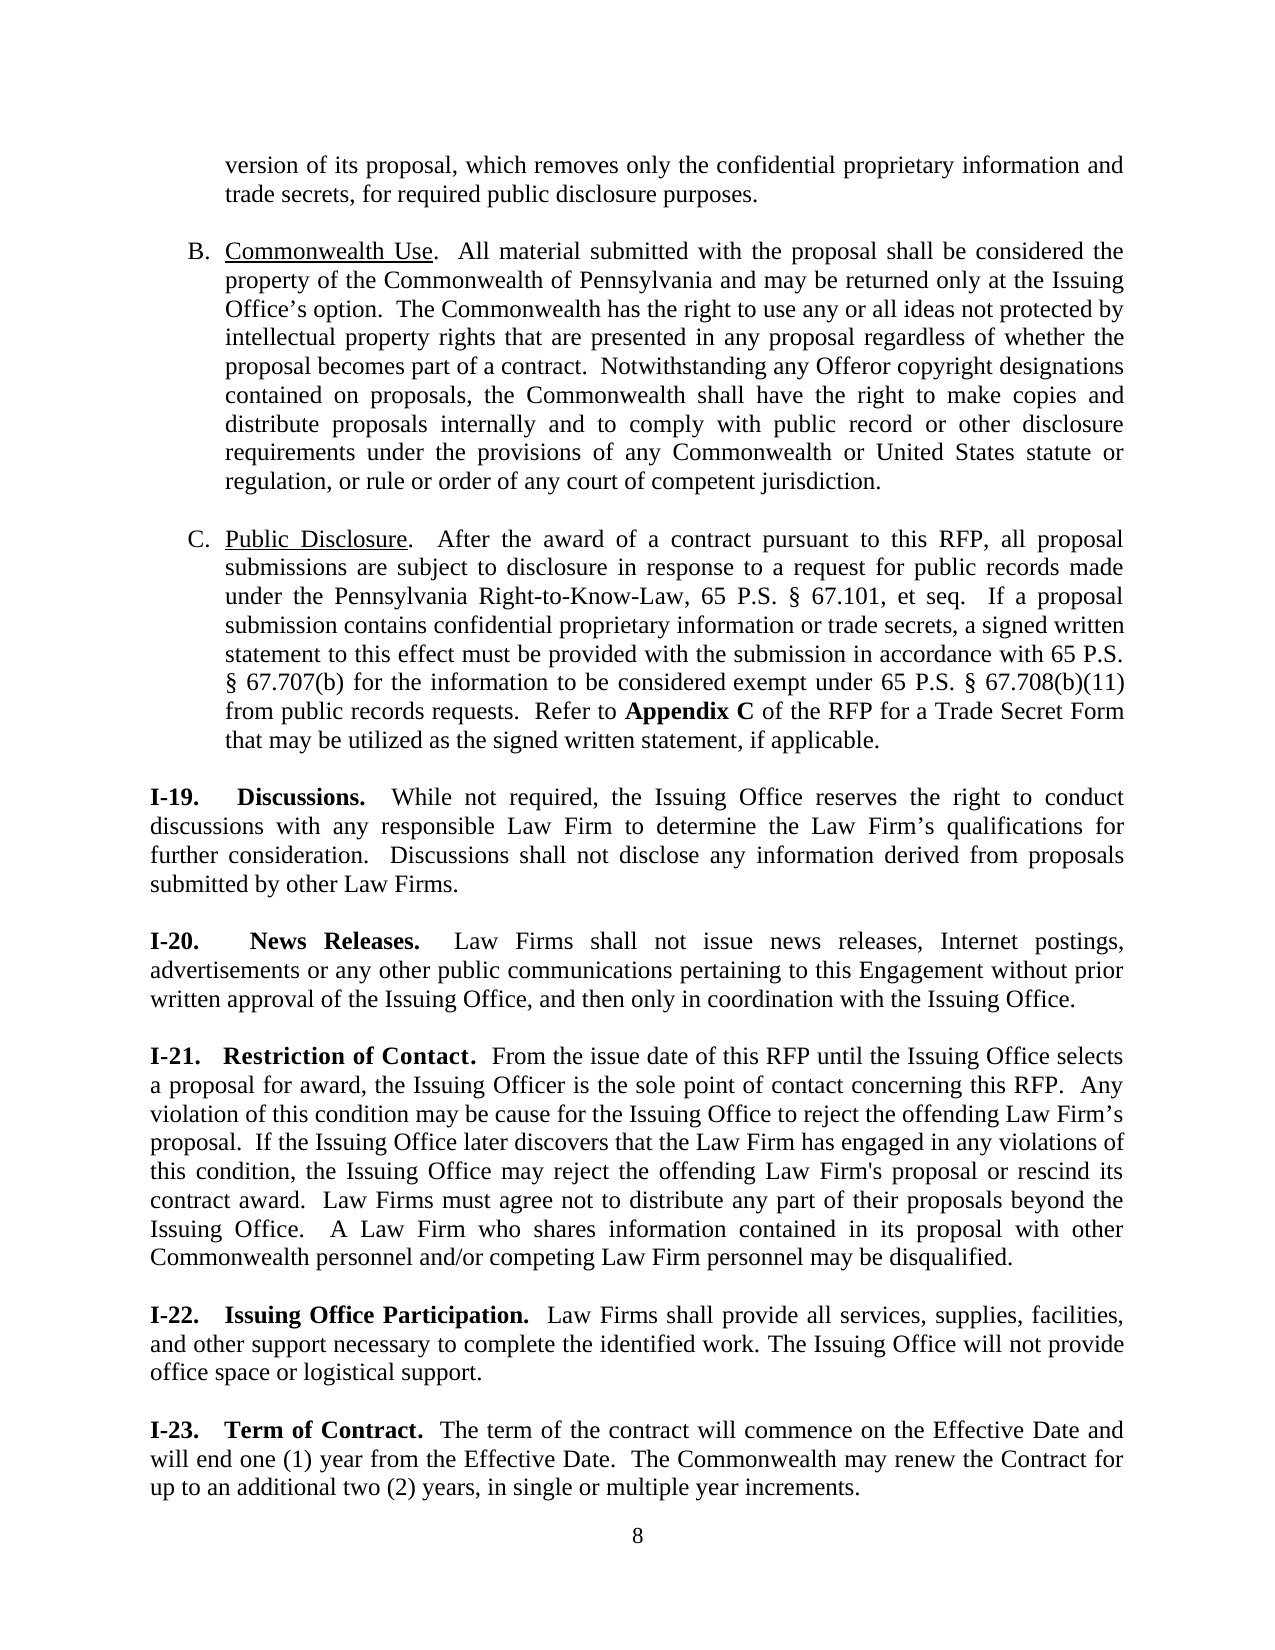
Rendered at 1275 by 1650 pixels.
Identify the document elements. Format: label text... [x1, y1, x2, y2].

text I-19. Discussions. While not required, the Issuing Office reserves the right to conduct discussions with any responsible Law Firm to determine the Law Firm’s qualifications for further consideration. Discussions shall not disclose any information derived from proposals submitted by other Law Firms. [150, 782, 1125, 897]
text I-20. News Releases. Law Firms shall not issue news releases, Internet postings, advertisements or any other public communications pertaining to this Engagement without prior written approval of the Issuing Office, and then only in coordination with the Issuing Office. [150, 926, 1125, 1012]
text I-21. Restriction of Contact. From the issue date of this RFP until the Issuing Office selects a proposal for award, the Issuing Officer is the sole point of contact concerning this RFP. Any violation of this condition may be cause for the Issuing Office to reject the offending Law Firm’s proposal. If the Issuing Office later discovers that the Law Firm has engaged in any violations of this condition, the Issuing Office may reject the offending Law Firm's proposal or rescind its contract award. Law Firms must agree not to distribute any part of their proposals beyond the Issuing Office. A Law Firm who shares information contained in its proposal with other Commonwealth personnel and/or competing Law Firm personnel may be disqualified. [150, 1041, 1125, 1271]
list Commonwealth Use. All material submitted with the proposal shall be considered the property of the Commonwealth of Pennsylvania and may be returned only at the Issuing Office’s option. The Commonwealth has the right to use any or all ideas not protected by intellectual property rights that are presented in any proposal regardless of whether the proposal becomes part of a contract. Notwithstanding any Offeror copyright designations contained on proposals, the Commonwealth shall have the right to make copies and distribute proposals internally and to comply with public record or other disclosure requirements under the provisions of any Commonwealth or United States statute or regulation, or rule or order of any court of competent jurisdiction. [187, 236, 1125, 495]
text I-23. Term of Contract. The term of the contract will commence on the Effective Date and will end one (1) year from the Effective Date. The Commonwealth may renew the Contract for up to an additional two (2) years, in single or multiple year increments. [150, 1415, 1125, 1501]
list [187, 150, 1125, 207]
list Public Disclosure. After the award of a contract pursuant to this RFP, all proposal submissions are subject to disclosure in response to a request for public records made under the Pennsylvania Right-to-Know-Law, 65 P.S. § 67.101, et seq. If a proposal submission contains confidential proprietary information or trade secrets, a signed written statement to this effect must be provided with the submission in accordance with 65 P.S. § 67.707(b) for the information to be considered exempt under 65 P.S. § 67.708(b)(11) from public records requests. Refer to Appendix C of the RFP for a Trade Secret Form that may be utilized as the signed written statement, if applicable. [187, 524, 1125, 754]
text I-22. Issuing Office Participation. Law Firms shall provide all services, supplies, facilities, and other support necessary to complete the identified work. The Issuing Office will not provide office space or logistical support. [150, 1300, 1125, 1386]
